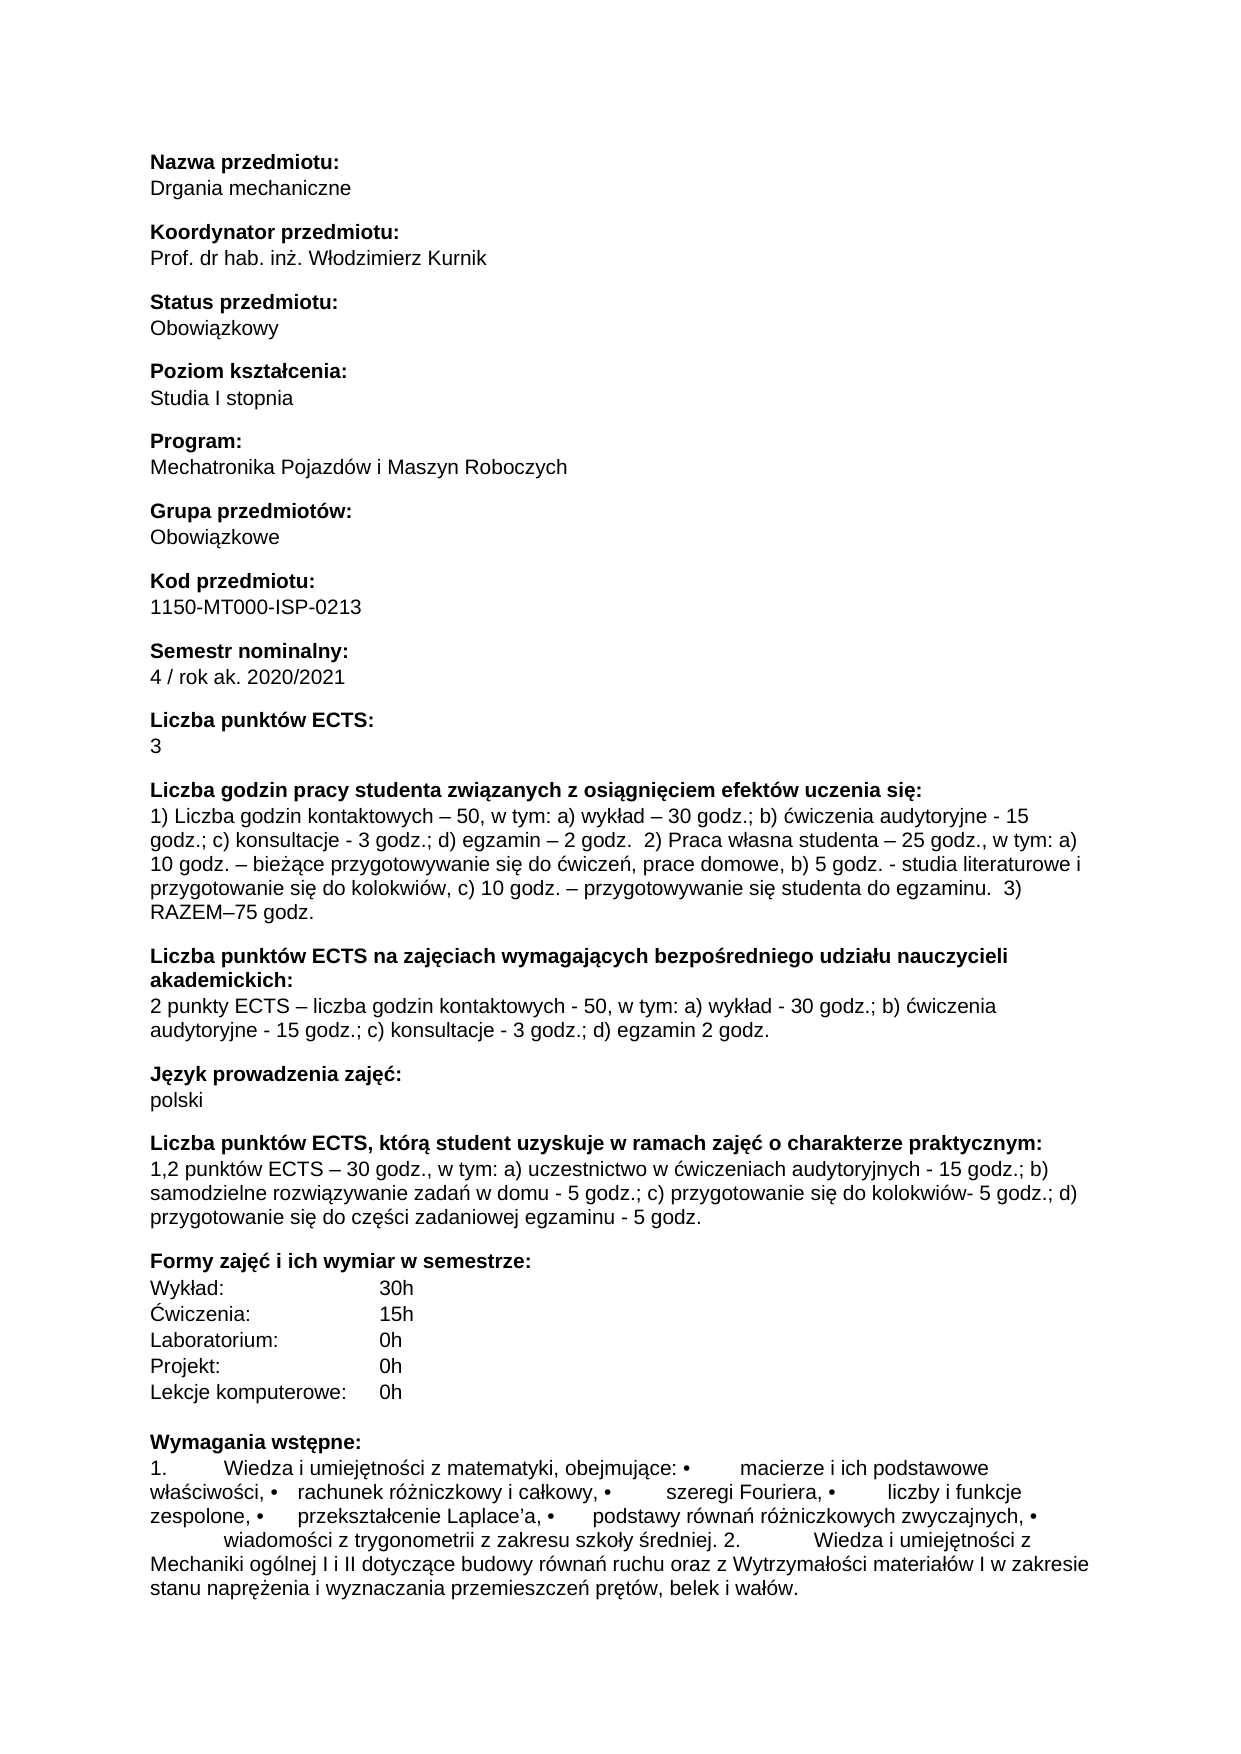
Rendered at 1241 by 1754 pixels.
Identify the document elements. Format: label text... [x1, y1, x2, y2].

table_cell 0h [369, 1378, 597, 1404]
text Wymagania wstępne: [150, 1430, 1090, 1454]
text Kod przedmiotu: [150, 569, 1090, 593]
text Prof. dr hab. inż. Włodzimierz Kurnik [150, 246, 1090, 270]
text Język prowadzenia zajęć: [150, 1061, 1090, 1085]
text Liczba punktów ECTS, którą student uzyskuje w ramach zajęć o charakterze praktycznym: [150, 1131, 1090, 1155]
text Obowiązkowy [150, 316, 1090, 339]
text Liczba punktów ECTS na zajęciach wymagających bezpośredniego udziału nauczycieli akademickich: [150, 944, 1090, 992]
text Poziom kształcenia: [150, 359, 1090, 383]
text 2 punkty ECTS – liczba godzin kontaktowych - 50, w tym: a) wykład - 30 godz.; b) ćwiczenia audytoryjne - 15 godz.; c) konsultacje - 3 godz.; d) egzamin 2 godz. [150, 994, 1090, 1042]
text Formy zajęć i ich wymiar w semestrze: [150, 1249, 1090, 1273]
text Program: [150, 429, 1090, 453]
table_header 30h [369, 1276, 597, 1300]
table_header Wykład: [140, 1276, 367, 1300]
text 4 / rok ak. 2020/2021 [150, 664, 1090, 688]
text 1,2 punktów ECTS – 30 godz., w tym: a) uczestnictwo w ćwiczeniach audytoryjnych - 15 godz.; b) samodzielne rozwiązywanie zadań w domu - 5 godz.; c) przygotowanie się do kolokwiów- 5 godz.; d) przygotowanie się do części zadaniowej egzaminu - 5 godz. [150, 1157, 1090, 1229]
text 1150-MT000-ISP-0213 [150, 595, 1090, 619]
text Mechatronika Pojazdów i Maszyn Roboczych [150, 455, 1090, 479]
table_cell Ćwiczenia: [140, 1302, 367, 1326]
text Studia I stopnia [150, 385, 1090, 409]
text polski [150, 1087, 1090, 1111]
text Status przedmiotu: [150, 289, 1090, 313]
table_cell Laboratorium: [140, 1328, 367, 1352]
table_cell Lekcje komputerowe: [140, 1380, 367, 1404]
text Grupa przedmiotów: [150, 499, 1090, 523]
text Nazwa przedmiotu: [150, 150, 1090, 174]
text Drgania mechaniczne [150, 176, 1090, 200]
text Liczba godzin pracy studenta związanych z osiągnięciem efektów uczenia się: [150, 778, 1090, 802]
text Koordynator przedmiotu: [150, 220, 1090, 244]
text Liczba punktów ECTS: [150, 708, 1090, 732]
table_cell Projekt: [140, 1354, 367, 1378]
text Obowiązkowe [150, 525, 1090, 549]
table_cell 0h [369, 1352, 597, 1378]
table_cell 0h [369, 1326, 597, 1352]
table_cell 15h [369, 1300, 597, 1326]
text 1) Liczba godzin kontaktowych – 50, w tym: a) wykład – 30 godz.; b) ćwiczenia audytoryjne - 15 godz.; c) konsultacje - 3 godz.; d) egzamin – 2 godz. 2) Praca własna studenta – 25 godz., w tym: a) 10 godz. – bieżące przygotowywanie się do ćwiczeń, prace domowe, b) 5 godz. - studia literaturowe i przygotowanie się do kolokwiów, c) 10 godz. – przygotowywanie się studenta do egzaminu. 3) RAZEM–75 godz. [150, 804, 1090, 924]
text 3 [150, 734, 1090, 758]
text Semestr nominalny: [150, 638, 1090, 662]
text 1. Wiedza i umiejętności z matematyki, obejmujące: • macierze i ich podstawowe właściwości, • rachunek różniczkowy i całkowy, • szeregi Fouriera, • liczby i funkcje zespolone, • przekształcenie Laplace’a, • podstawy równań różniczkowych zwyczajnych, • wiadomości z trygonometrii z zakresu szkoły średniej. 2. Wiedza i umiejętności z Mechaniki ogólnej I i II dotyczące budowy równań ruchu oraz z Wytrzymałości materiałów I w zakresie stanu naprężenia i wyznaczania przemieszczeń prętów, belek i wałów. [150, 1456, 1090, 1599]
